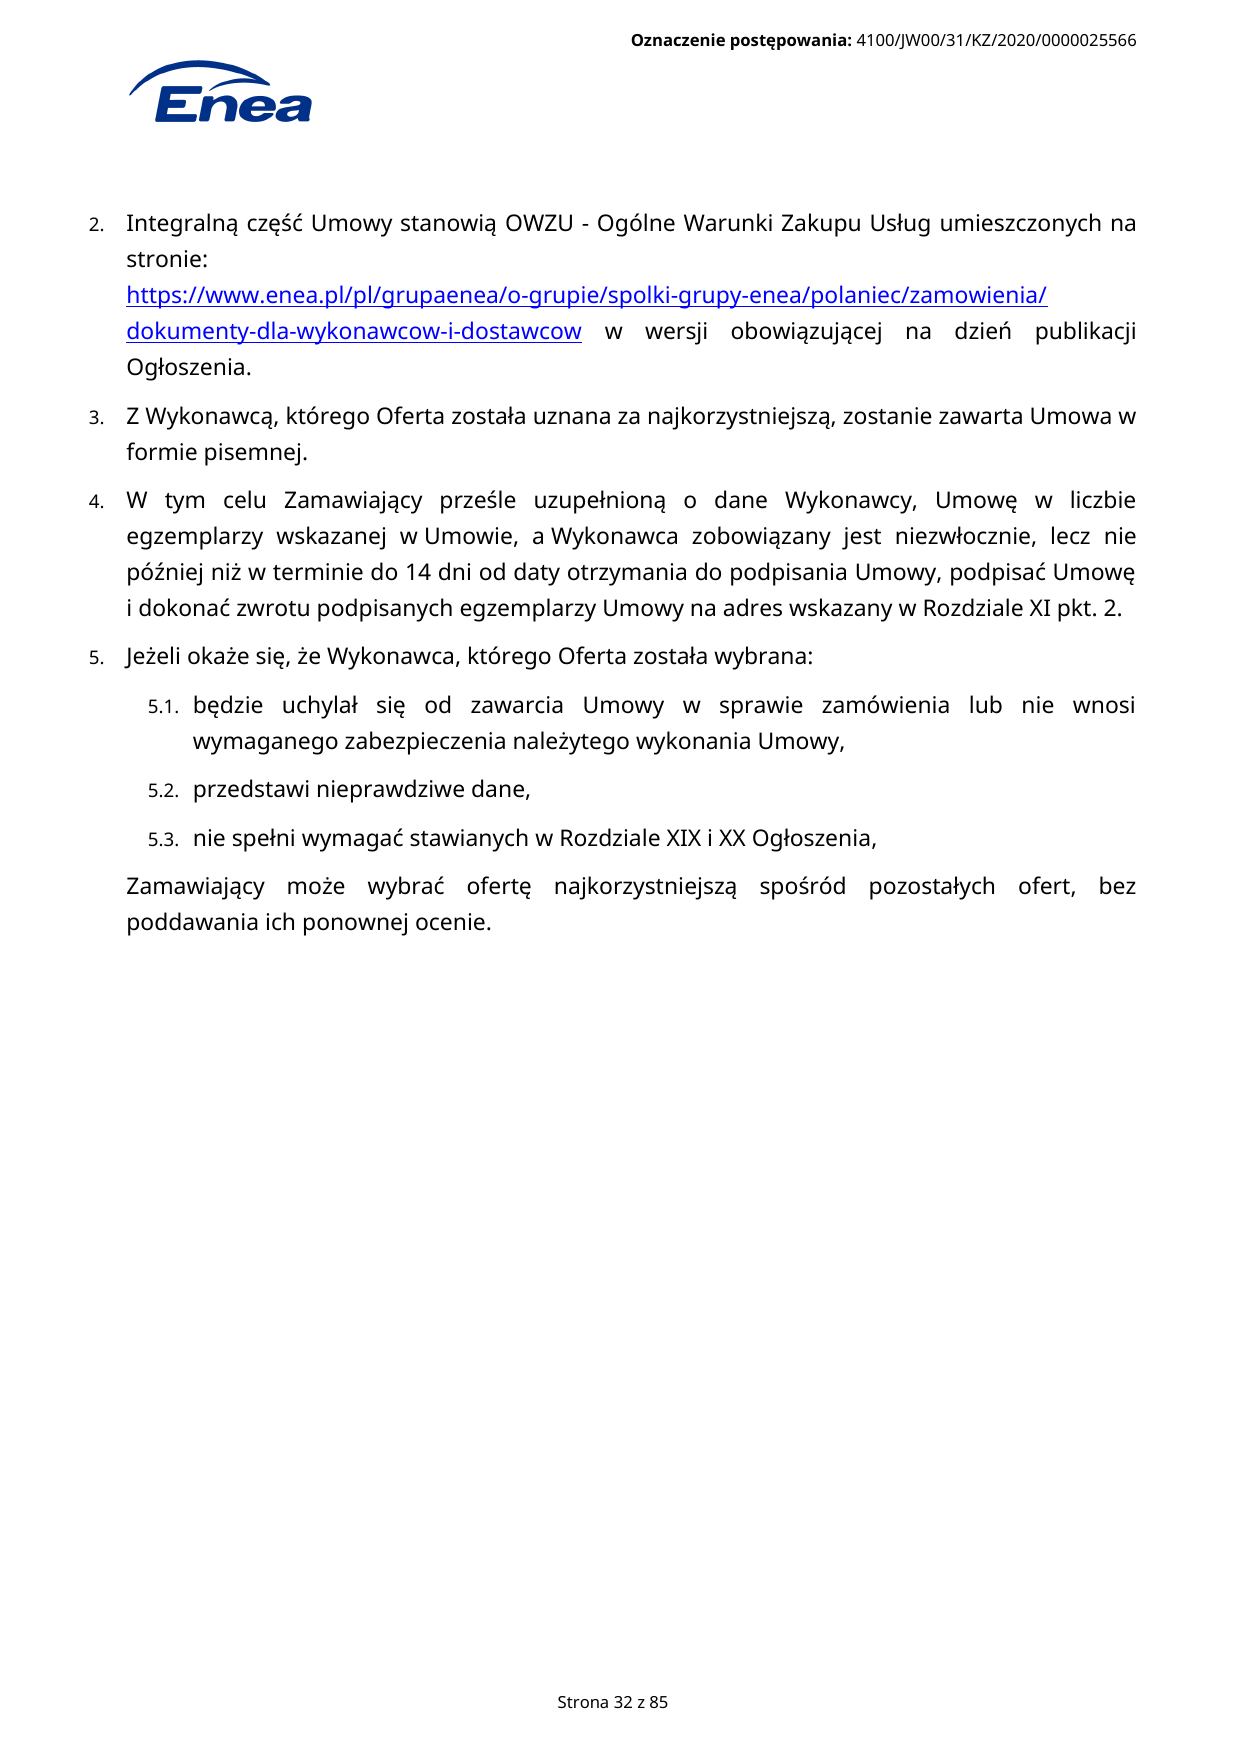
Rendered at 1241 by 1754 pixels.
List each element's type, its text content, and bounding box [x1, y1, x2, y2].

picture [117, 50, 324, 124]
list Zamawiający może wybrać ofertę najkorzystniejszą spośród pozostałych ofert, bez poddawania ich ponownej ocenie. [126, 870, 1137, 937]
list nie spełni wymagać stawianych w Rozdziale XIX i XX Ogłoszenia, [148, 821, 1137, 853]
list Jeżeli okaże się, że Wykonawca, którego Oferta została wybrana: [89, 640, 1137, 671]
list będzie uchylał się od zawarcia Umowy w sprawie zamówienia lub nie wnosi wymaganego zabezpieczenia należytego wykonania Umowy, [148, 689, 1137, 756]
list W tym celu Zamawiający prześle uzupełnioną o dane Wykonawcy, Umowę w liczbie egzemplarzy wskazanej w Umowie, a Wykonawca zobowiązany jest niezwłocznie, lecz nie później niż w terminie do 14 dni od daty otrzymania do podpisania Umowy, podpisać Umowę i dokonać zwrotu podpisanych egzemplarzy Umowy na adres wskazany w Rozdziale XI pkt. 2. [89, 484, 1137, 623]
list przedstawi nieprawdziwe dane, [148, 773, 1137, 804]
list Integralną część Umowy stanowią umieszczonych na stronie: [89, 207, 1137, 274]
list https://www.enea.pl/pl/grupaenea/o-grupie/spolki-grupy-enea/polaniec/zamowienia/dokumenty-dla-wykonawcow-i-dostawcow w wersji obowiązującej na dzień publikacji Ogłoszenia. [126, 279, 1137, 382]
list Z Wykonawcą, którego Oferta została uznana za najkorzystniejszą, zostanie zawarta Umowa w formie pisemnej. [89, 399, 1137, 467]
